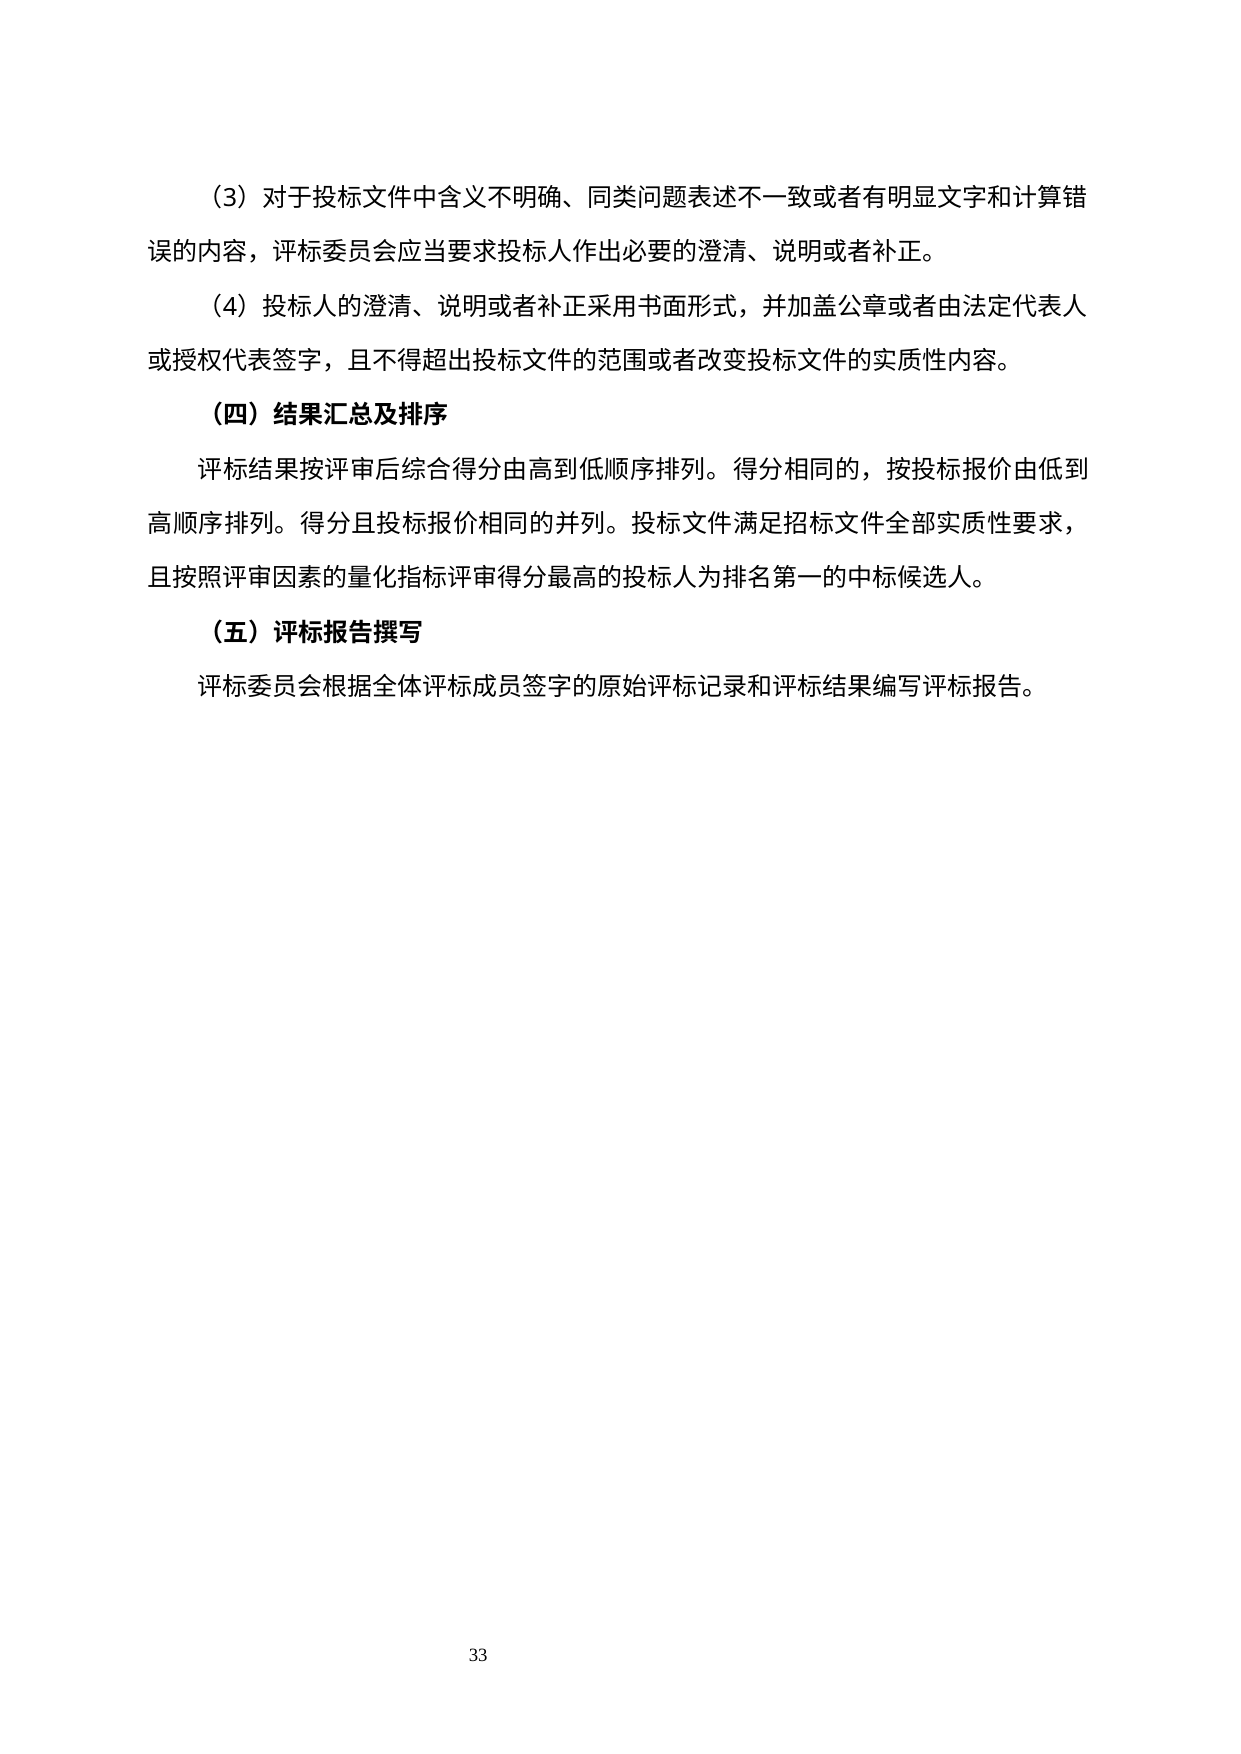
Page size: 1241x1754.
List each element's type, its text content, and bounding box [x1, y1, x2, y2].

text 评标委员会根据全体评标成员签字的原始评标记录和评标结果编写评标报告。 [148, 667, 1089, 703]
text （四）结果汇总及排序 [148, 395, 1089, 431]
text （五）评标报告撰写 [148, 612, 1089, 648]
text 评标结果按评审后综合得分由高到低顺序排列。得分相同的，按投标报价由低到高顺序排列。得分且投标报价相同的并列。投标文件满足招标文件全部实质性要求，且按照评审因素的量化指标评审得分最高的投标人为排名第一的中标候选人。 [148, 449, 1089, 594]
text （4）投标人的澄清、说明或者补正采用书面形式，并加盖公章或者由法定代表人或授权代表签字，且不得超出投标文件的范围或者改变投标文件的实质性内容。 [148, 286, 1089, 377]
text （3）对于投标文件中含义不明确、同类问题表述不一致或者有明显文字和计算错误的内容，评标委员会应当要求投标人作出必要的澄清、说明或者补正。 [148, 177, 1089, 268]
